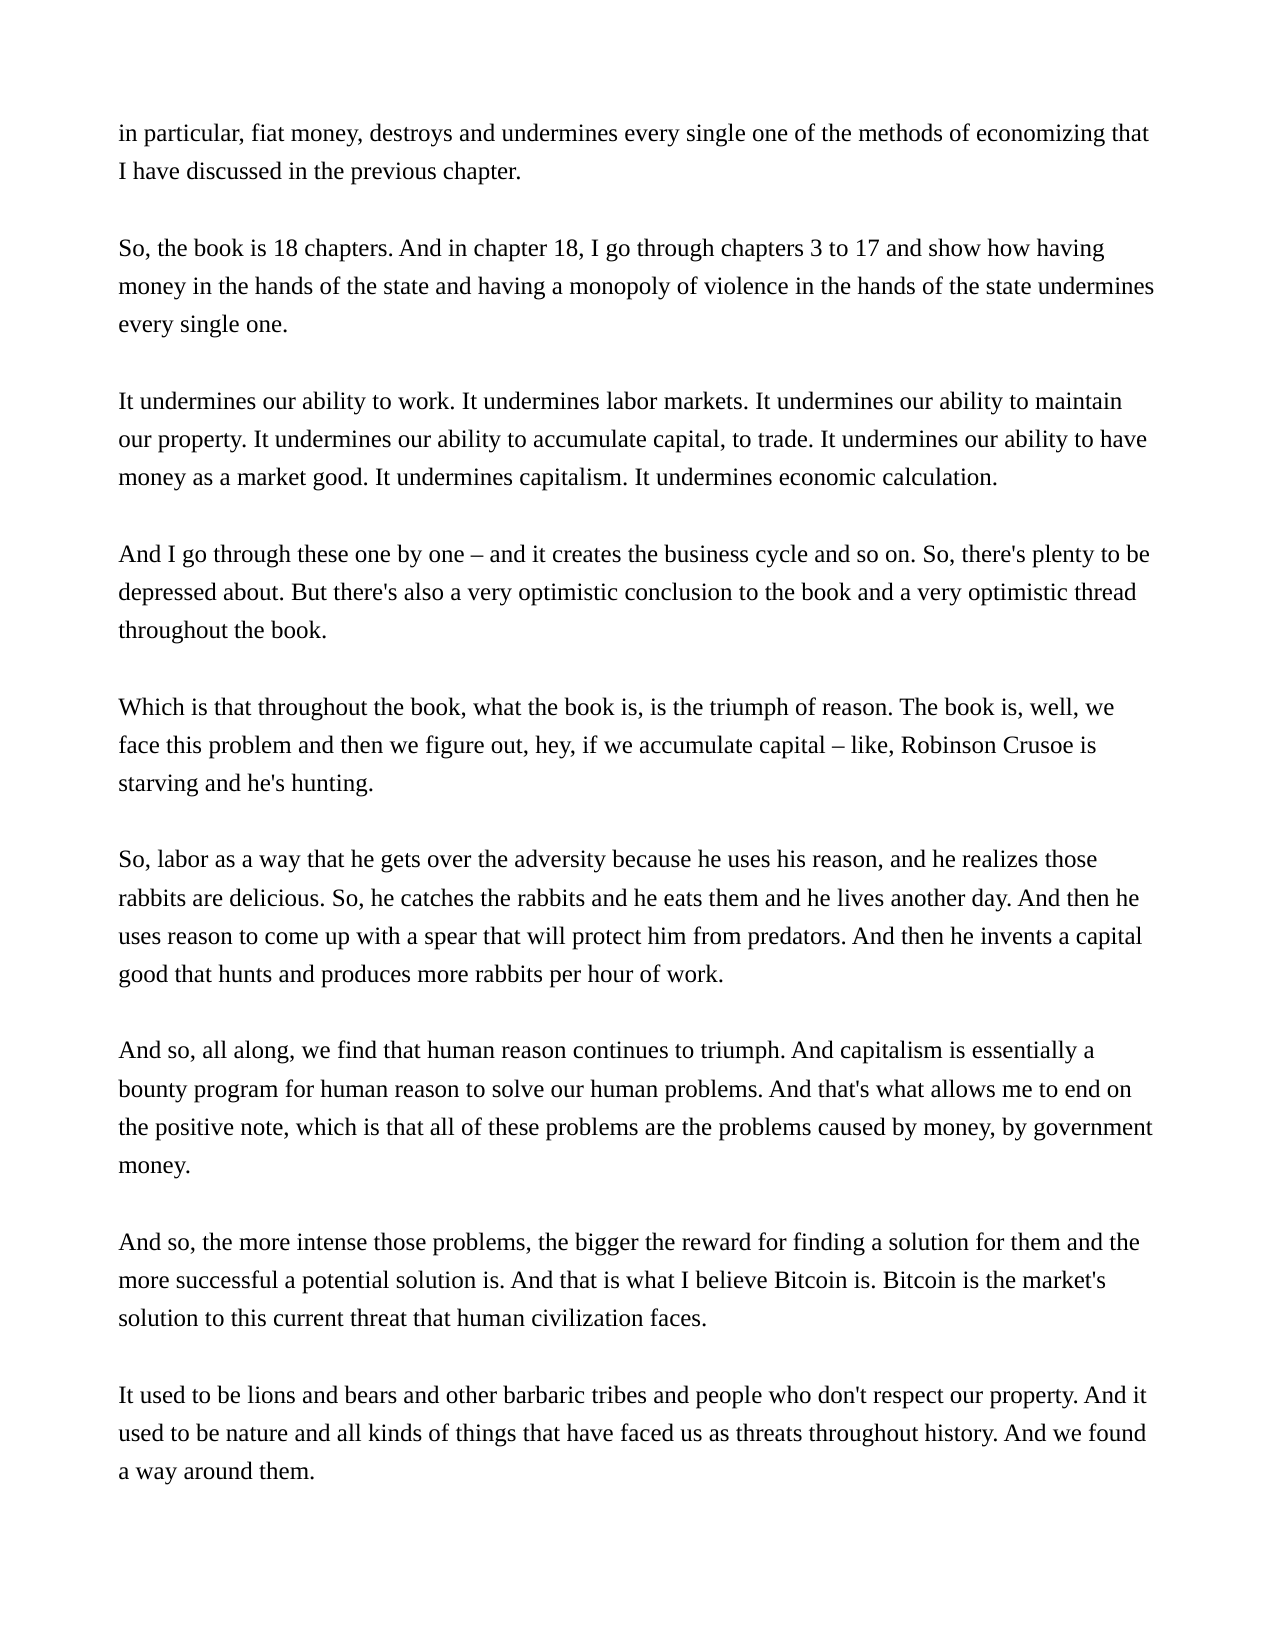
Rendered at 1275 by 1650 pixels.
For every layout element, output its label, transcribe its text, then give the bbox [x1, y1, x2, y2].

text And I go through these one by one – and it creates the business cycle and so on. So, there's plenty to be depressed about. But there's also a very optimistic conclusion to the book and a very optimistic thread throughout the book. [118, 539, 1157, 644]
text So, the book is 18 chapters. And in chapter 18, I go through chapters 3 to 17 and show how having money in the hands of the state and having a monopoly of violence in the hands of the state undermines every single one. [118, 233, 1157, 338]
text It undermines our ability to work. It undermines labor markets. It undermines our ability to maintain our property. It undermines our ability to accumulate capital, to trade. It undermines our ability to have money as a market good. It undermines capitalism. It undermines economic calculation. [118, 386, 1157, 491]
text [118, 118, 1157, 185]
text It used to be lions and bears and other barbaric tribes and people who don't respect our property. And it used to be nature and all kinds of things that have faced us as threats throughout history. And we found a way around them. [118, 1380, 1157, 1485]
text And so, the more intense those problems, the bigger the reward for finding a solution for them and the more successful a potential solution is. And that is what I believe Bitcoin is. Bitcoin is the market's solution to this current threat that human civilization faces. [118, 1227, 1157, 1332]
text So, labor as a way that he gets over the adversity because he uses his reason, and he realizes those rabbits are delicious. So, he catches the rabbits and he eats them and he lives another day. And then he uses reason to come up with a spear that will protect him from predators. And then he invents a capital good that hunts and produces more rabbits per hour of work. [118, 844, 1157, 988]
text And so, all along, we find that human reason continues to triumph. And capitalism is essentially a bounty program for human reason to solve our human problems. And that's what allows me to end on the positive note, which is that all of these problems are the problems caused by money, by government money. [118, 1036, 1157, 1179]
text Which is that throughout the book, what the book is, is the triumph of reason. The book is, well, we face this problem and then we figure out, hey, if we accumulate capital – like, Robinson Crusoe is starving and he's hunting. [118, 692, 1157, 797]
